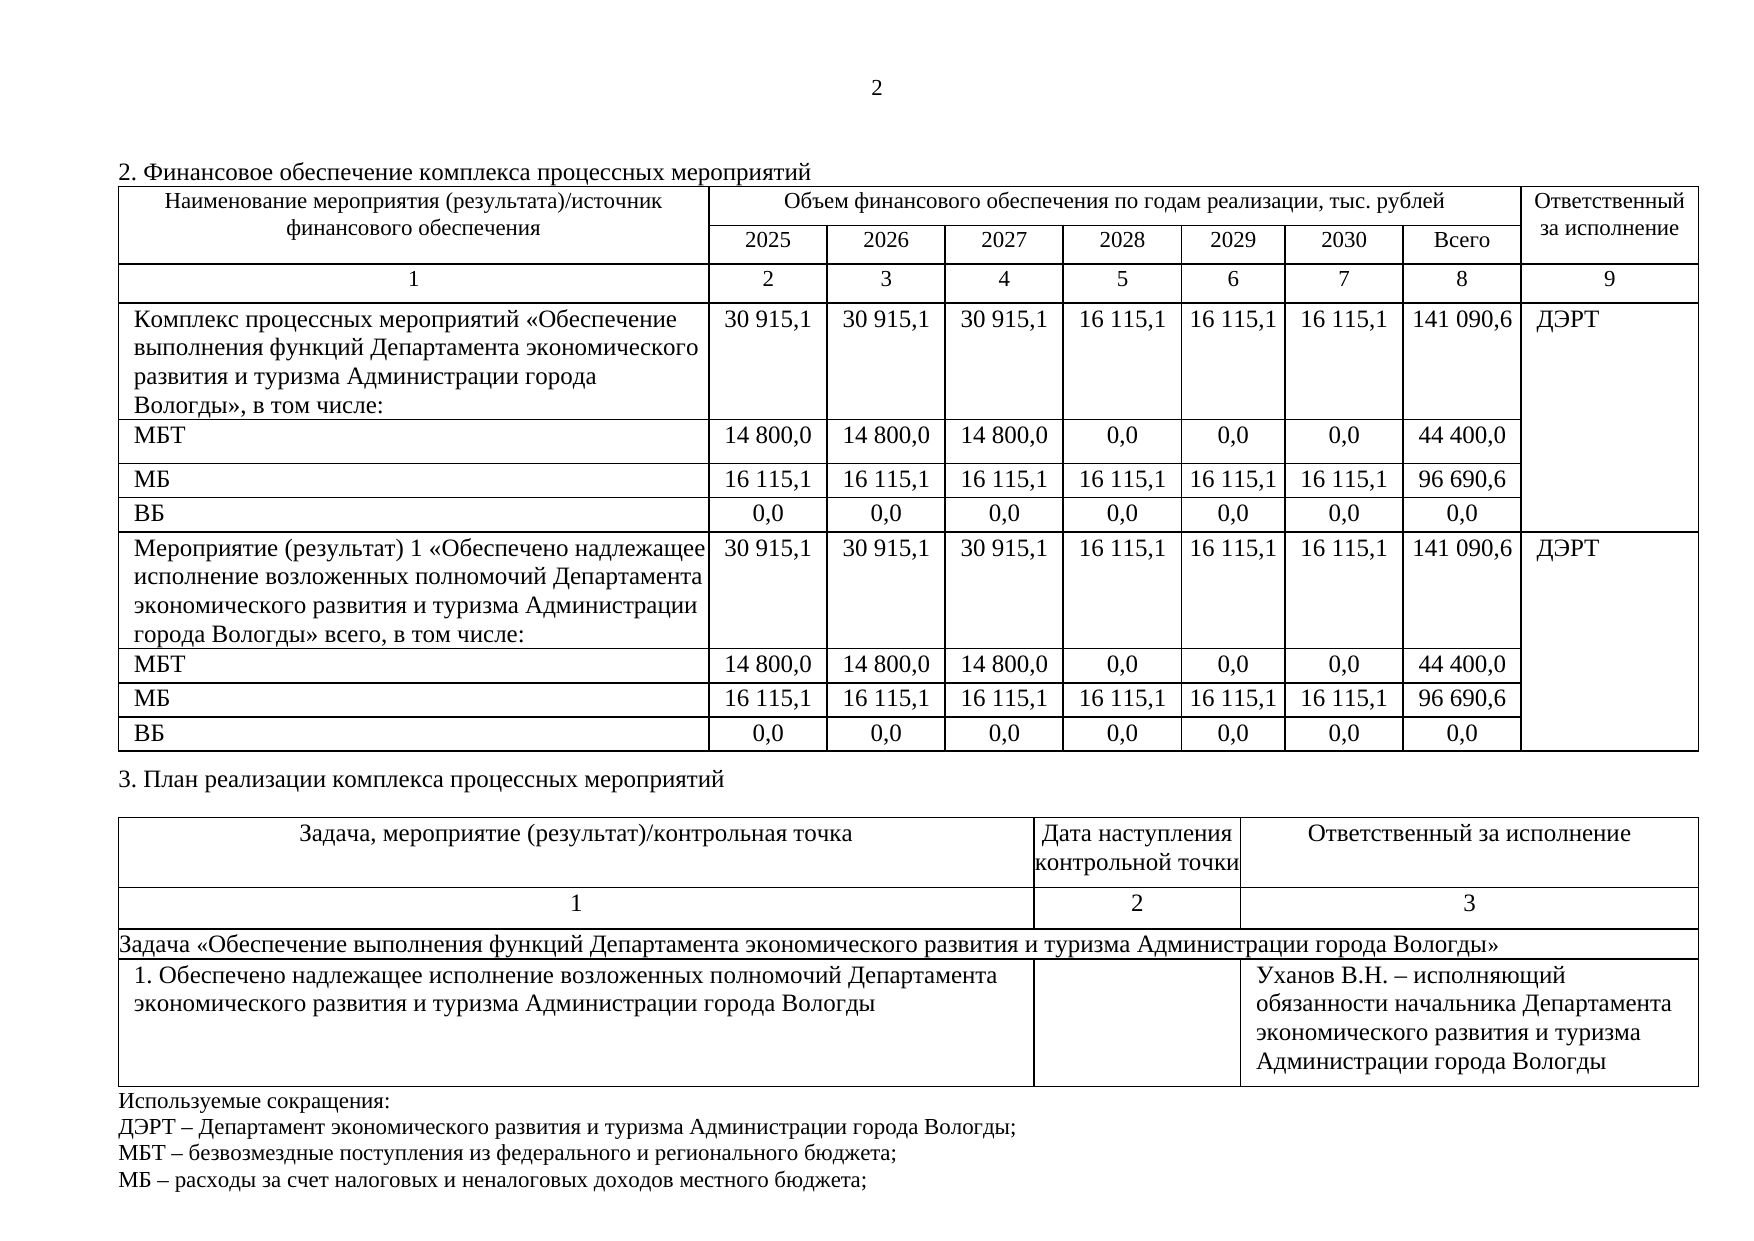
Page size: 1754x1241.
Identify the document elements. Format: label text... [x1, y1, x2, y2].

table_cell 0,0 [1064, 718, 1181, 750]
table_cell 0,0 [828, 498, 944, 531]
table_cell 3 [1241, 888, 1698, 928]
table_header Ответственный за исполнение [1241, 818, 1698, 887]
text ДЭРТ – Департамент экономического развития и туризма Администрации города Вологды; [118, 1113, 1636, 1139]
table_cell 9 [1522, 265, 1698, 302]
table_header Задача, мероприятие (результат)/контрольная точка [119, 818, 1033, 887]
table_cell 0,0 [946, 498, 1062, 531]
table_cell 0,0 [1404, 718, 1520, 750]
table_cell МБТ [119, 420, 708, 463]
text 2. Финансовое обеспечение комплекса процессных мероприятий [118, 157, 1636, 186]
table_cell 2029 [1182, 226, 1284, 263]
table_cell ВБ [119, 718, 708, 750]
table_cell 2 [1035, 888, 1240, 928]
table_cell 0,0 [1182, 498, 1284, 531]
text МБ – расходы за счет налоговых и неналоговых доходов местного бюджета; [118, 1166, 1636, 1192]
table_cell 2 [710, 265, 826, 302]
table_cell 2025 [710, 226, 826, 263]
table_cell 96 690,6 [1404, 464, 1520, 497]
table_cell Уханов В.Н. – исполняющий обязанности начальника Департамента экономического развития и туризма Администрации города Вологды [1241, 960, 1698, 1086]
table_cell 14 800,0 [946, 649, 1062, 682]
table_cell 96 690,6 [1404, 684, 1520, 716]
table_cell Задача «Обеспечение выполнения функций Департамента экономического развития и туризма Администрации города Вологды» [119, 930, 1698, 958]
table_cell 0,0 [1064, 649, 1181, 682]
table_cell 16 115,1 [946, 464, 1062, 497]
text МБТ – безвозмездные поступления из федерального и регионального бюджета; [118, 1139, 1636, 1166]
table_cell 16 115,1 [1064, 304, 1181, 419]
table_cell 30 915,1 [828, 304, 944, 419]
table_cell 16 115,1 [1286, 684, 1402, 716]
table_cell 30 915,1 [710, 304, 826, 419]
table_cell 14 800,0 [828, 649, 944, 682]
table_cell 1 [119, 888, 1033, 928]
table_cell 5 [1064, 265, 1181, 302]
table_cell 16 115,1 [1286, 464, 1402, 497]
table_cell 16 115,1 [946, 684, 1062, 716]
table_cell 0,0 [710, 498, 826, 531]
table_cell 0,0 [1286, 420, 1402, 463]
table_cell 16 115,1 [1064, 464, 1181, 497]
table_cell 0,0 [1182, 420, 1284, 463]
table_cell 16 115,1 [828, 684, 944, 716]
table_cell ВБ [119, 498, 708, 531]
table_cell 16 115,1 [710, 464, 826, 497]
table_cell 16 115,1 [1182, 304, 1284, 419]
table_cell 1 [119, 265, 708, 302]
table_cell 44 400,0 [1404, 649, 1520, 682]
table_cell 7 [1286, 265, 1402, 302]
table_cell 141 090,6 [1404, 304, 1520, 419]
table_header Наименование мероприятия (результата)/источник финансового обеспечения [119, 187, 708, 263]
table_cell 16 115,1 [1182, 533, 1284, 648]
table_cell 14 800,0 [710, 420, 826, 463]
table_cell ДЭРТ [1522, 533, 1698, 750]
table_cell 0,0 [1182, 718, 1284, 750]
table_cell МБ [119, 464, 708, 497]
table_cell 16 115,1 [1286, 533, 1402, 648]
table_cell 0,0 [1286, 718, 1402, 750]
table_cell Комплекс процессных мероприятий «Обеспечение выполнения функций Департамента экономического развития и туризма Администрации города Вологды», в том числе: [119, 304, 708, 419]
table_cell 14 800,0 [946, 420, 1062, 463]
table_cell 16 115,1 [1064, 684, 1181, 716]
table_cell 0,0 [1064, 420, 1181, 463]
table_cell 4 [946, 265, 1062, 302]
table_cell 30 915,1 [946, 304, 1062, 419]
table_cell 2028 [1064, 226, 1181, 263]
table_header Ответственный за исполнение [1522, 187, 1698, 263]
table_header Объем финансового обеспечения по годам реализации, тыс. рублей [710, 187, 1520, 224]
table_cell 30 915,1 [828, 533, 944, 648]
table_cell 30 915,1 [710, 533, 826, 648]
table_cell ДЭРТ [1522, 304, 1698, 531]
table_cell Мероприятие (результат) 1 «Обеспечено надлежащее исполнение возложенных полномочий Департамента экономического развития и туризма Администрации города Вологды» всего, в том числе: [119, 533, 708, 648]
text Используемые сокращения: [118, 1087, 1636, 1113]
table_cell 2027 [946, 226, 1062, 263]
table_cell 0,0 [1286, 649, 1402, 682]
table_cell 2026 [828, 226, 944, 263]
table_cell Всего [1404, 226, 1520, 263]
table_cell МБ [119, 684, 708, 716]
table_cell 16 115,1 [1182, 464, 1284, 497]
table_cell 30 915,1 [946, 533, 1062, 648]
table_cell 0,0 [1286, 498, 1402, 531]
table_cell 1. Обеспечено надлежащее исполнение возложенных полномочий Департамента экономического развития и туризма Администрации города Вологды [119, 960, 1033, 1086]
table_cell 16 115,1 [828, 464, 944, 497]
table_cell 8 [1404, 265, 1520, 302]
table_cell 2030 [1286, 226, 1402, 263]
table_cell 16 115,1 [1064, 533, 1181, 648]
table_cell 44 400,0 [1404, 420, 1520, 463]
table_cell [1035, 960, 1240, 1086]
table_cell 0,0 [1064, 498, 1181, 531]
table_cell 0,0 [1404, 498, 1520, 531]
table_cell 16 115,1 [710, 684, 826, 716]
table_cell 0,0 [1182, 649, 1284, 682]
table_header Дата наступления контрольной точки [1035, 818, 1240, 887]
table_cell 3 [828, 265, 944, 302]
table_cell 0,0 [946, 718, 1062, 750]
text 3. План реализации комплекса процессных мероприятий [118, 764, 1636, 793]
table_cell 6 [1182, 265, 1284, 302]
table_cell 0,0 [828, 718, 944, 750]
table_cell 141 090,6 [1404, 533, 1520, 648]
table_cell 14 800,0 [710, 649, 826, 682]
table_cell 0,0 [710, 718, 826, 750]
table_cell МБТ [119, 649, 708, 682]
table_cell 16 115,1 [1182, 684, 1284, 716]
table_cell 14 800,0 [828, 420, 944, 463]
table_cell 16 115,1 [1286, 304, 1402, 419]
